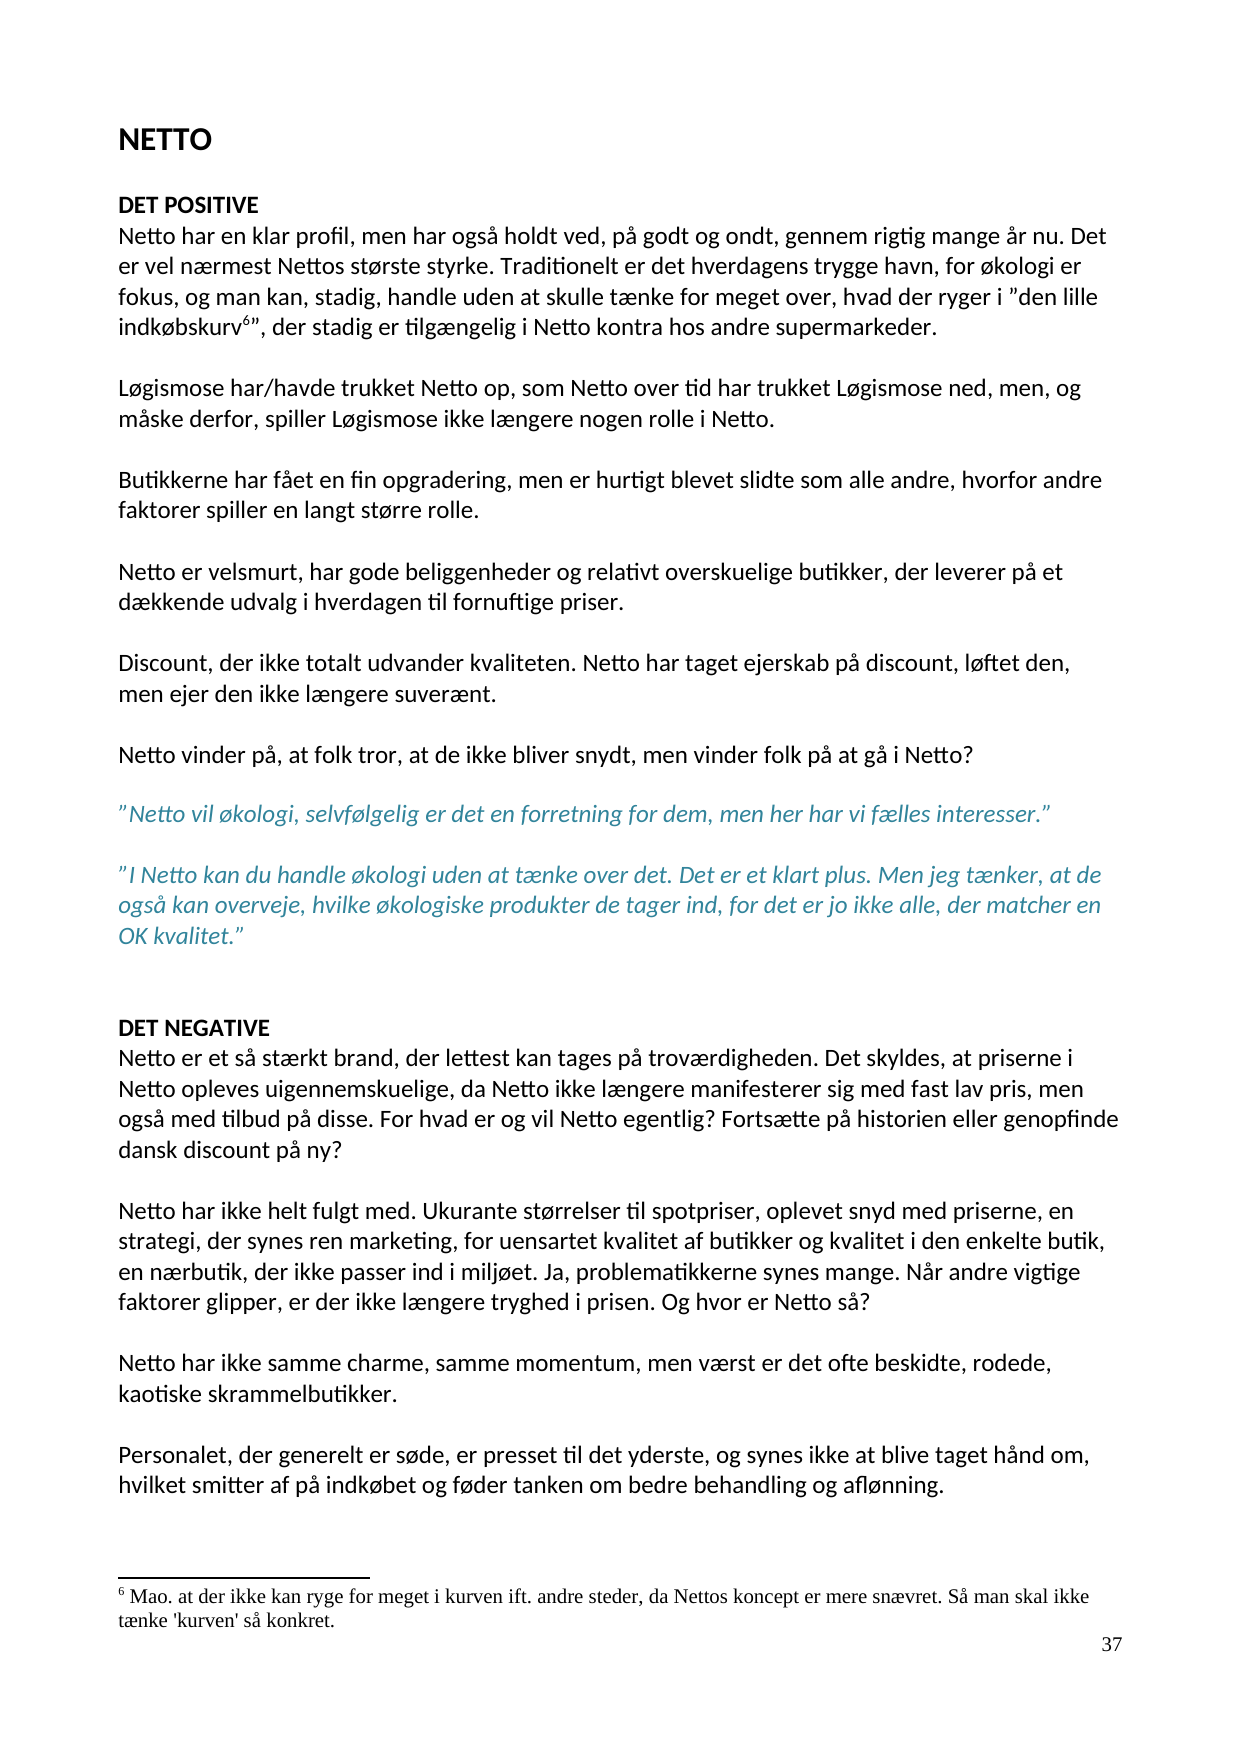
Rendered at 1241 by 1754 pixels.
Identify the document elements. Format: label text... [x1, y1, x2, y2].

text DET POSITIVE [118, 189, 1122, 220]
text ”Netto vil økologi, selvfølgelig er det en forretning for dem, men her har vi fælles interesser.” [118, 798, 1122, 828]
text Netto har en klar profil, men har også holdt ved, på godt og ondt, gennem rigtig mange år nu. Det er vel nærmest Nettos største styrke. Traditionelt er det hverdagens trygge havn, for økologi er fokus, og man kan, stadig, handle uden at skulle tænke for meget over, hvad der ryger i ”den lille indkøbskurv”, der stadig er tilgængelig i Netto kontra hos andre supermarkeder. [118, 220, 1122, 342]
text Personalet, der generelt er søde, er presset til det yderste, og synes ikke at blive taget hånd om, hvilket smitter af på indkøbet og føder tanken om bedre behandling og aflønning. [118, 1439, 1122, 1500]
text Discount, der ikke totalt udvander kvaliteten. Netto har taget ejerskab på discount, løftet den, men ejer den ikke længere suverænt. [118, 647, 1122, 708]
text ”I Netto kan du handle økologi uden at tænke over det. Det er et klart plus. Men jeg tænker, at de også kan overveje, hvilke økologiske produkter de tager ind, for det er jo ikke alle, der matcher en OK kvalitet.” [118, 859, 1122, 951]
text Netto er velsmurt, har gode beliggenheder og relativt overskuelige butikker, der leverer på et dækkende udvalg i hverdagen til fornuftige priser. [118, 556, 1122, 617]
text Butikkerne har fået en fin opgradering, men er hurtigt blevet slidte som alle andre, hvorfor andre faktorer spiller en langt større rolle. [118, 464, 1122, 525]
text Netto er et så stærkt brand, der lettest kan tages på troværdigheden. Det skyldes, at priserne i Netto opleves uigennemskuelige, da Netto ikke længere manifesterer sig med fast lav pris, men også med tilbud på disse. For hvad er og vil Netto egentlig? Fortsætte på historien eller genopfinde dansk discount på ny? [118, 1042, 1122, 1164]
text Løgismose har/havde trukket Netto op, som Netto over tid har trukket Løgismose ned, men, og måske derfor, spiller Løgismose ikke længere nogen rolle i Netto. [118, 342, 1122, 433]
text Netto har ikke samme charme, samme momentum, men værst er det ofte beskidte, rodede, kaotiske skrammelbutikker. [118, 1347, 1122, 1408]
text Netto vinder på, at folk tror, at de ikke bliver snydt, men vinder folk på at gå i Netto? [118, 739, 1122, 798]
text DET NEGATIVE [118, 1012, 1122, 1042]
text Netto har ikke helt fulgt med. Ukurante størrelser til spotpriser, oplevet snyd med priserne, en strategi, der synes ren marketing, for uensartet kvalitet af butikker og kvalitet i den enkelte butik, en nærbutik, der ikke passer ind i miljøet. Ja, problematikkerne synes mange. Når andre vigtige faktorer glipper, er der ikke længere tryghed i prisen. Og hvor er Netto så? [118, 1195, 1122, 1317]
text NETTO [118, 118, 1122, 159]
